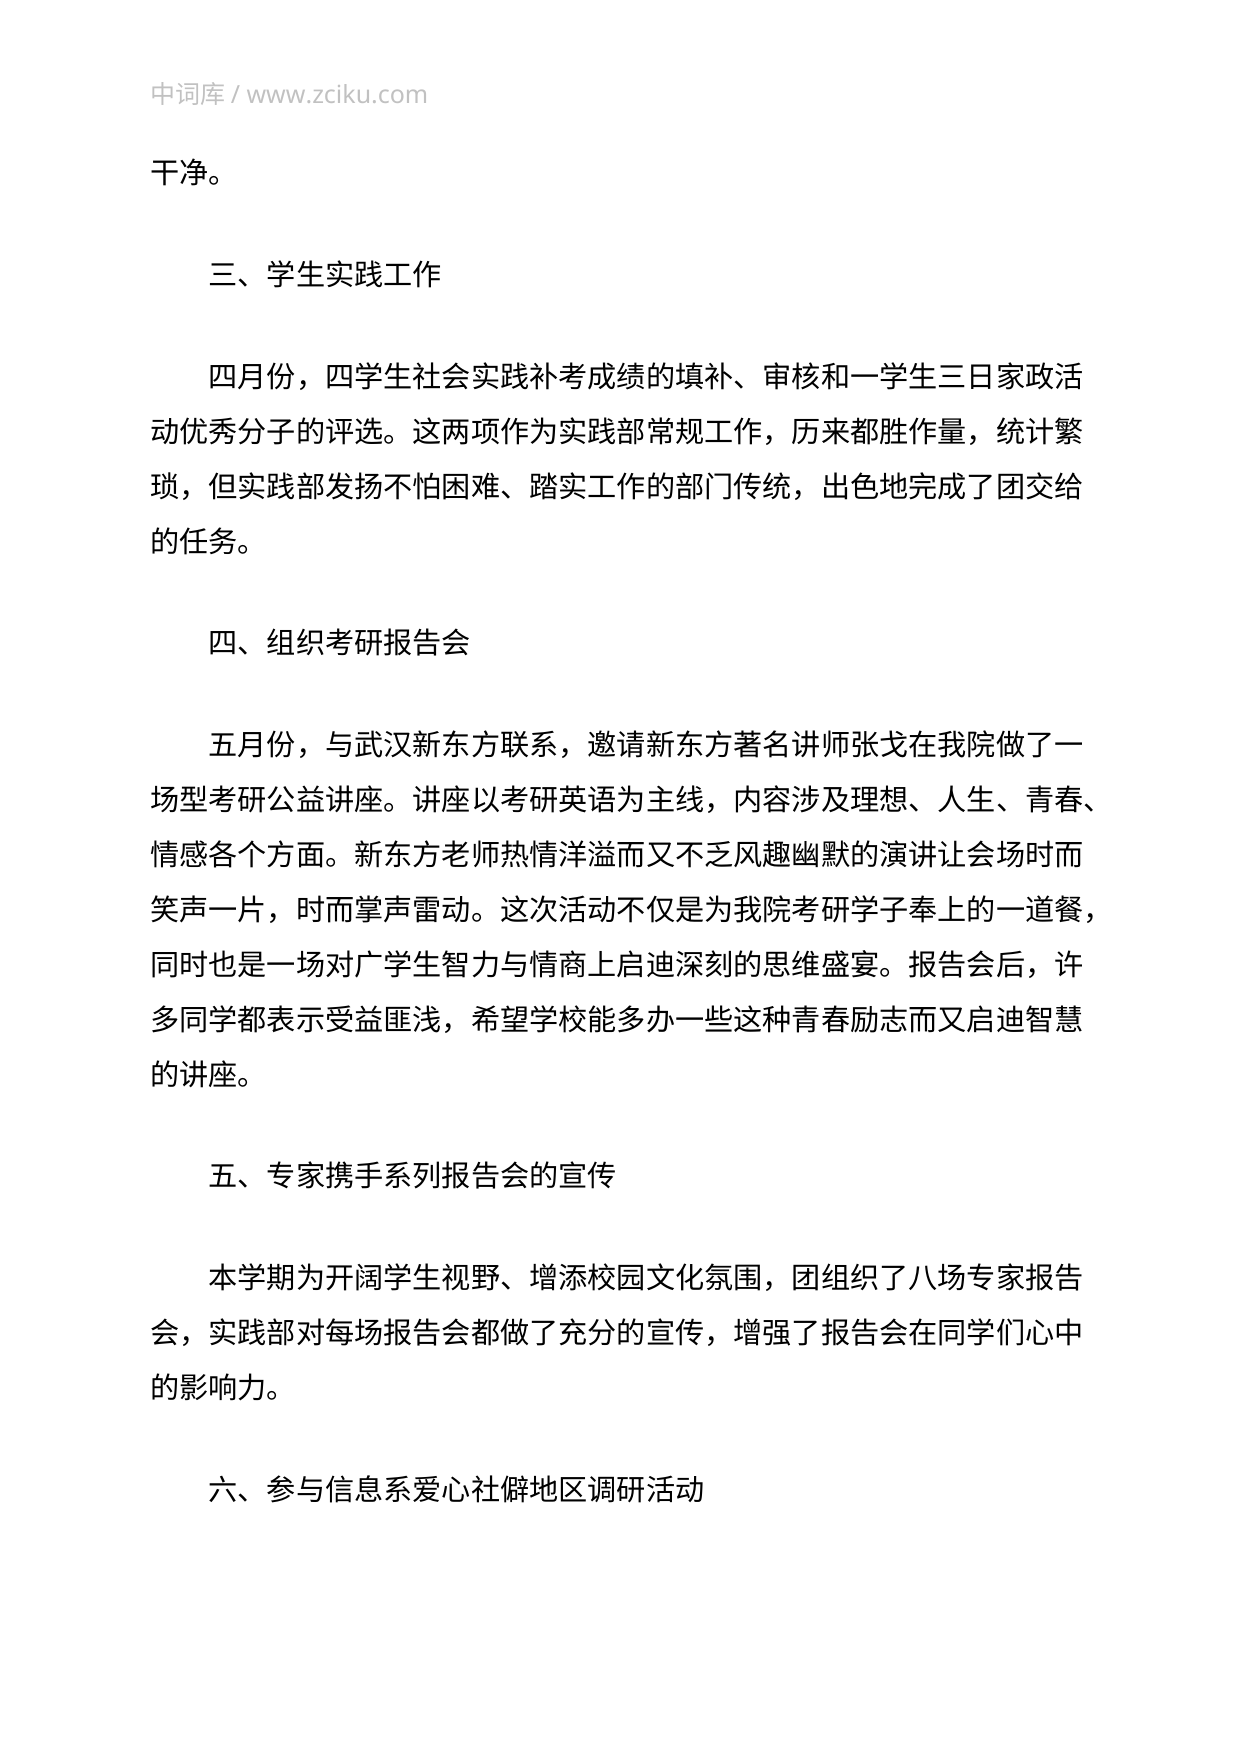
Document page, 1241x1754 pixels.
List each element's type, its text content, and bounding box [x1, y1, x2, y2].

text 三、学生实践工作 [150, 252, 1090, 294]
text 本学期为开阔学生视野、增添校园文化氛围，团组织了八场专家报告会，实践部对每场报告会都做了充分的宣传，增强了报告会在同学们心中的影响力。 [150, 1255, 1090, 1407]
text 五月份，与武汉新东方联系，邀请新东方著名讲师张戈在我院做了一场型考研公益讲座。讲座以考研英语为主线，内容涉及理想、人生、青春、情感各个方面。新东方老师热情洋溢而又不乏风趣幽默的演讲让会场时而笑声一片，时而掌声雷动。这次活动不仅是为我院考研学子奉上的一道餐，同时也是一场对广学生智力与情商上启迪深刻的思维盛宴。报告会后，许多同学都表示受益匪浅，希望学校能多办一些这种青春励志而又启迪智慧的讲座。 [150, 722, 1090, 1093]
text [150, 150, 1090, 192]
text 四、组织考研报告会 [150, 620, 1090, 662]
text 五、专家携手系列报告会的宣传 [150, 1153, 1090, 1195]
text 四月份，四学生社会实践补考成绩的填补、审核和一学生三日家政活动优秀分子的评选。这两项作为实践部常规工作，历来都胜作量，统计繁琐，但实践部发扬不怕困难、踏实工作的部门传统，出色地完成了团交给的任务。 [150, 353, 1090, 561]
text 六、参与信息系爱心社僻地区调研活动 [150, 1466, 1090, 1508]
